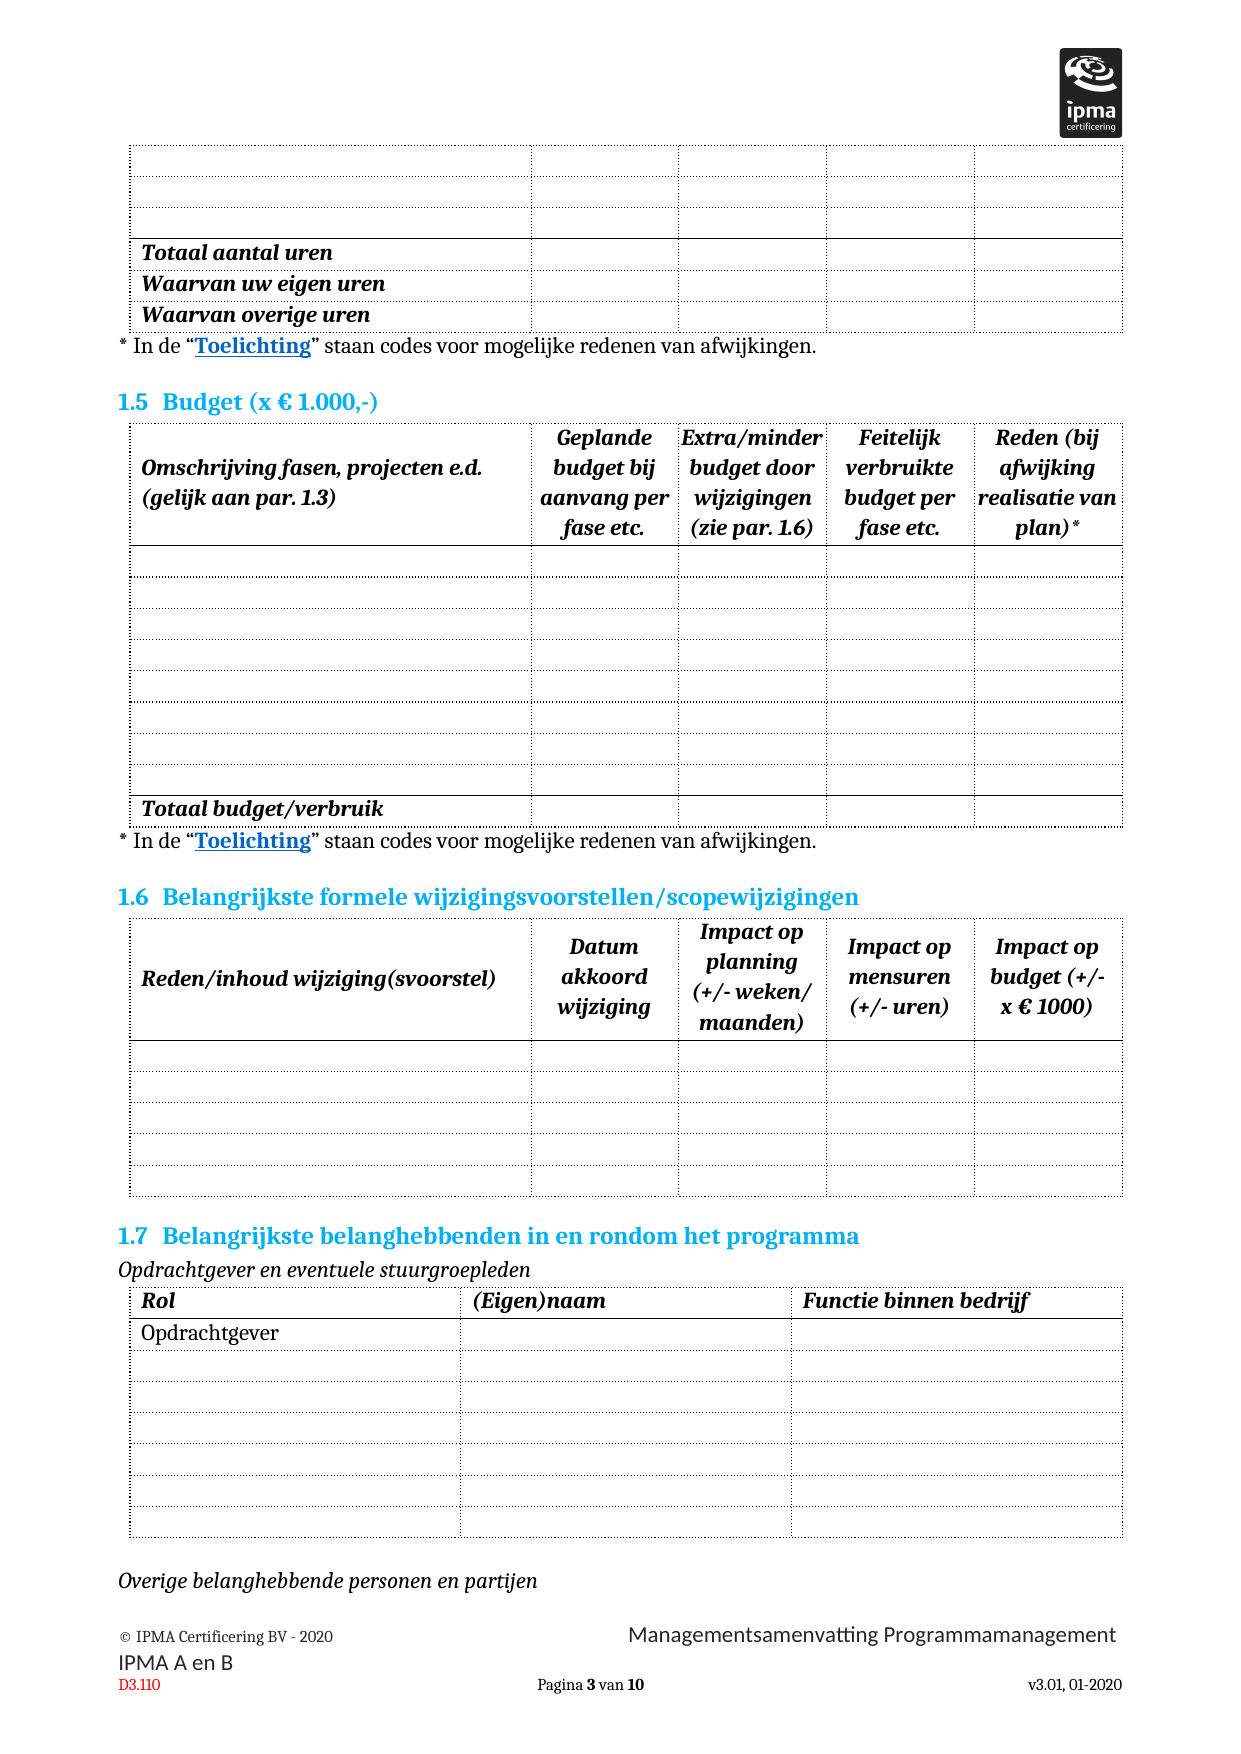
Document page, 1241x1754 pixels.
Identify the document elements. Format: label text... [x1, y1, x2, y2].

table_cell [974, 670, 1122, 701]
table_cell [827, 301, 974, 332]
table_cell [130, 1071, 531, 1102]
table_cell [130, 764, 531, 795]
table_cell [679, 701, 827, 733]
table_cell [679, 733, 827, 764]
table_cell [974, 176, 1122, 207]
table_cell [130, 1475, 461, 1506]
table_cell [130, 1102, 531, 1133]
table_cell [827, 639, 974, 670]
table_cell [130, 145, 531, 176]
table_cell [827, 1133, 974, 1164]
table_cell [679, 1165, 827, 1196]
table_cell [827, 1041, 974, 1071]
table_cell [974, 1071, 1122, 1102]
table_header Datum akkoord wijziging [531, 918, 679, 1039]
table_cell [974, 301, 1122, 332]
table_cell [130, 670, 531, 701]
table_cell [827, 176, 974, 207]
table_cell [130, 1506, 461, 1537]
text Opdrachtgever en eventuele stuurgroepleden [118, 1257, 1122, 1283]
table_cell [130, 576, 531, 608]
table_cell [531, 1041, 679, 1071]
text * In de “Toelichting” staan codes voor mogelijke redenen van afwijkingen. [118, 827, 1122, 854]
table_cell [531, 145, 679, 176]
table_cell [791, 1506, 1122, 1537]
table_header Reden/inhoud wijziging(svoorstel) [130, 918, 531, 1039]
table_cell [130, 701, 531, 733]
table_cell [827, 207, 974, 238]
table_cell [130, 608, 531, 639]
table_cell [531, 176, 679, 207]
table_cell [679, 239, 827, 269]
table_header Impact op budget (+/- x € 1000) [974, 918, 1122, 1039]
table_cell [531, 1133, 679, 1164]
text * In de “Toelichting” staan codes voor mogelijke redenen van afwijkingen. [118, 333, 1122, 359]
table_cell [130, 1412, 461, 1443]
table_cell [679, 176, 827, 207]
table_cell [461, 1412, 791, 1443]
table_header Impact op mensuren (+/- uren) [827, 918, 974, 1039]
table_cell [974, 701, 1122, 733]
table_cell [974, 608, 1122, 639]
table_cell [679, 1102, 827, 1133]
picture [1059, 48, 1123, 138]
table_header Functie binnen bedrijf [791, 1287, 1122, 1318]
table_cell Opdrachtgever [130, 1319, 461, 1349]
table_cell [130, 1041, 531, 1071]
table_cell [974, 796, 1122, 826]
table_cell [130, 207, 531, 238]
table_cell [130, 639, 531, 670]
subtitle 1.6 Belangrijkste formele wijzigingsvoorstellen/scopewijzigingen [118, 883, 1122, 911]
table_cell [827, 576, 974, 608]
table_cell [679, 1133, 827, 1164]
table_cell [679, 1041, 827, 1071]
table_cell Totaal budget/verbruik [130, 796, 531, 826]
table_cell [827, 1071, 974, 1102]
table_header Impact op planning (+/- weken/ maanden) [679, 918, 827, 1039]
table_cell [531, 546, 679, 576]
table_cell [679, 1071, 827, 1102]
table_cell [679, 670, 827, 701]
table_cell [130, 733, 531, 764]
table_cell [827, 546, 974, 576]
table_cell [130, 546, 531, 576]
table_cell Totaal aantal uren [130, 239, 531, 269]
table_header Geplande budget bij aanvang per fase etc. [531, 423, 679, 545]
table_cell [827, 1102, 974, 1133]
table_cell [461, 1506, 791, 1537]
table_cell Waarvan overige uren [130, 301, 531, 332]
table_cell [974, 145, 1122, 176]
table_cell [974, 576, 1122, 608]
table_cell [679, 796, 827, 826]
table_cell [974, 733, 1122, 764]
table_cell [827, 670, 974, 701]
table_cell [827, 239, 974, 269]
table_cell [679, 546, 827, 576]
table_cell [531, 576, 679, 608]
table_cell [827, 1165, 974, 1196]
table_cell [679, 145, 827, 176]
table_cell [130, 1165, 531, 1196]
table_header Reden (bij afwijking realisatie van plan)* [974, 423, 1122, 545]
table_cell [130, 1133, 531, 1164]
table_cell [679, 764, 827, 795]
table_cell [531, 608, 679, 639]
table_cell [130, 176, 531, 207]
table_cell [531, 301, 679, 332]
table_cell [679, 608, 827, 639]
table_cell [974, 207, 1122, 238]
table_cell [791, 1412, 1122, 1443]
table_header Omschrijving fasen, projecten e.d. (gelijk aan par. 1.3) [130, 423, 531, 545]
subtitle 1.7 Belangrijkste belanghebbenden in en rondom het programma [118, 1222, 1122, 1251]
table_cell [130, 1381, 461, 1412]
table_cell [461, 1475, 791, 1506]
table_cell [531, 1102, 679, 1133]
table_cell [130, 1350, 461, 1381]
table_cell [679, 270, 827, 301]
table_cell [461, 1443, 791, 1474]
table_cell [974, 1133, 1122, 1164]
table_header Feitelijk verbruikte budget per fase etc. [827, 423, 974, 545]
table_cell [791, 1381, 1122, 1412]
table_cell [531, 701, 679, 733]
table_cell [791, 1443, 1122, 1474]
table_cell [827, 764, 974, 795]
table_header Extra/minder budget door wijzigingen (zie par. 1.6) [679, 423, 827, 545]
table_cell [974, 1165, 1122, 1196]
table_cell [827, 145, 974, 176]
table_cell [974, 239, 1122, 269]
table_cell Waarvan uw eigen uren [130, 270, 531, 301]
table_cell [827, 608, 974, 639]
text Overige belanghebbende personen en partijen [118, 1568, 1122, 1594]
table_cell [531, 796, 679, 826]
table_header Rol [130, 1287, 461, 1318]
table_cell [974, 1041, 1122, 1071]
table_cell [827, 733, 974, 764]
table_cell [531, 239, 679, 269]
table_cell [531, 639, 679, 670]
table_cell [679, 301, 827, 332]
table_cell [531, 764, 679, 795]
table_cell [531, 733, 679, 764]
table_cell [461, 1350, 791, 1381]
table_cell [679, 639, 827, 670]
table_cell [531, 207, 679, 238]
table_cell [974, 639, 1122, 670]
table_cell [827, 796, 974, 826]
table_cell [531, 1165, 679, 1196]
table_header (Eigen)naam [461, 1287, 791, 1318]
table_cell [130, 1443, 461, 1474]
table_cell [791, 1350, 1122, 1381]
table_cell [827, 701, 974, 733]
table_cell [791, 1319, 1122, 1349]
subtitle 1.5 Budget (x € 1.000,-) [118, 388, 1122, 417]
table_cell [461, 1319, 791, 1349]
table_cell [791, 1475, 1122, 1506]
table_cell [531, 670, 679, 701]
table_cell [827, 270, 974, 301]
table_cell [679, 576, 827, 608]
table_cell [974, 546, 1122, 576]
table_cell [974, 1102, 1122, 1133]
table_cell [461, 1381, 791, 1412]
table_cell [974, 270, 1122, 301]
table_cell [679, 207, 827, 238]
table_cell [974, 764, 1122, 795]
table_cell [531, 1071, 679, 1102]
table_cell [531, 270, 679, 301]
